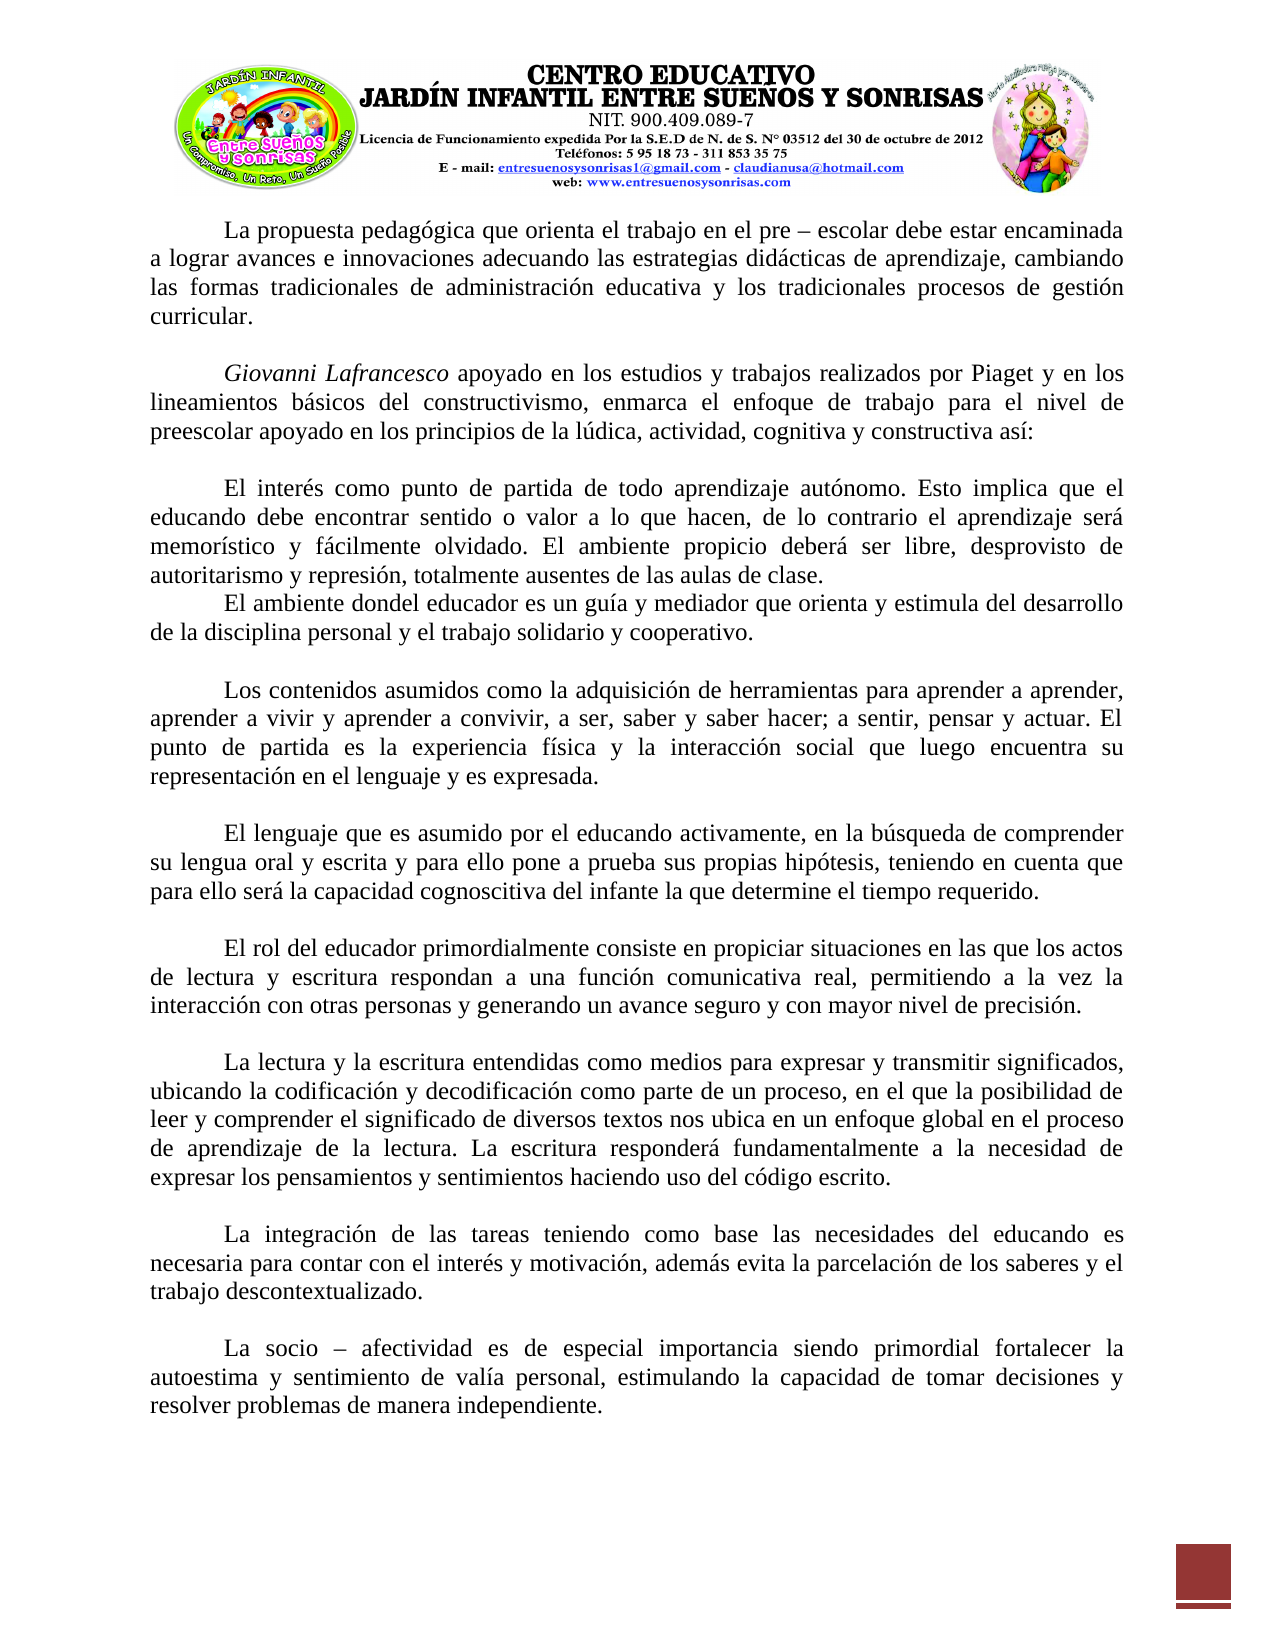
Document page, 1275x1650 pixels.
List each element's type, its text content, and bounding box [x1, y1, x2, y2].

text El interés como punto de partida de todo aprendizaje autónomo. Esto implica que el educando debe encontrar sentido o valor a lo que hacen, de lo contrario el aprendizaje será memorístico y fácilmente olvidado. El ambiente propicio deberá ser libre, desprovisto de autoritarismo y represión, totalmente ausentes de las aulas de clase. [150, 473, 1125, 588]
text La lectura y la escritura entendidas como medios para expresar y transmitir significados, ubicando la codificación y decodificación como parte de un proceso, en el que la posibilidad de leer y comprender el significado de diversos textos nos ubica en un enfoque global en el proceso de aprendizaje de la lectura. La escritura responderá fundamentalmente a la necesidad de expresar los pensamientos y sentimientos haciendo uso del código escrito. [150, 1047, 1125, 1191]
text Giovanni Lafrancesco apoyado en los estudios y trabajos realizados por Piaget y en los lineamientos básicos del constructivismo, enmarca el enfoque de trabajo para el nivel de preescolar apoyado en los principios de la lúdica, actividad, cognitiva y constructiva así: [150, 358, 1125, 445]
text La propuesta pedagógica que orienta el trabajo en el pre – escolar debe estar encaminada a lograr avances e innovaciones adecuando las estrategias didácticas de aprendizaje, cambiando las formas tradicionales de administración educativa y los tradicionales procesos de gestión curricular. [150, 215, 1125, 330]
text Los contenidos asumidos como la adquisición de herramientas para aprender a aprender, aprender a vivir y aprender a convivir, a ser, saber y saber hacer; a sentir, pensar y actuar. El punto de partida es la experiencia física y la interacción social que luego encuentra su representación en el lenguaje y es expresada. [150, 675, 1125, 790]
picture [173, 59, 1102, 196]
text La integración de las tareas teniendo como base las necesidades del educando es necesaria para contar con el interés y motivación, además evita la parcelación de los saberes y el trabajo descontextualizado. [150, 1219, 1125, 1305]
text El ambiente dondel educador es un guía y mediador que orienta y estimula del desarrollo de la disciplina personal y el trabajo solidario y cooperativo. [150, 588, 1125, 646]
text El lenguaje que es asumido por el educando activamente, en la búsqueda de comprender su lengua oral y escrita y para ello pone a prueba sus propias hipótesis, teniendo en cuenta que para ello será la capacidad cognoscitiva del infante la que determine el tiempo requerido. [150, 818, 1125, 905]
text La socio – afectividad es de especial importancia siendo primordial fortalecer la autoestima y sentimiento de valía personal, estimulando la capacidad de tomar decisiones y resolver problemas de manera independiente. [150, 1333, 1125, 1419]
text El rol del educador primordialmente consiste en propiciar situaciones en las que los actos de lectura y escritura respondan a una función comunicativa real, permitiendo a la vez la interacción con otras personas y generando un avance seguro y con mayor nivel de precisión. [150, 933, 1125, 1019]
